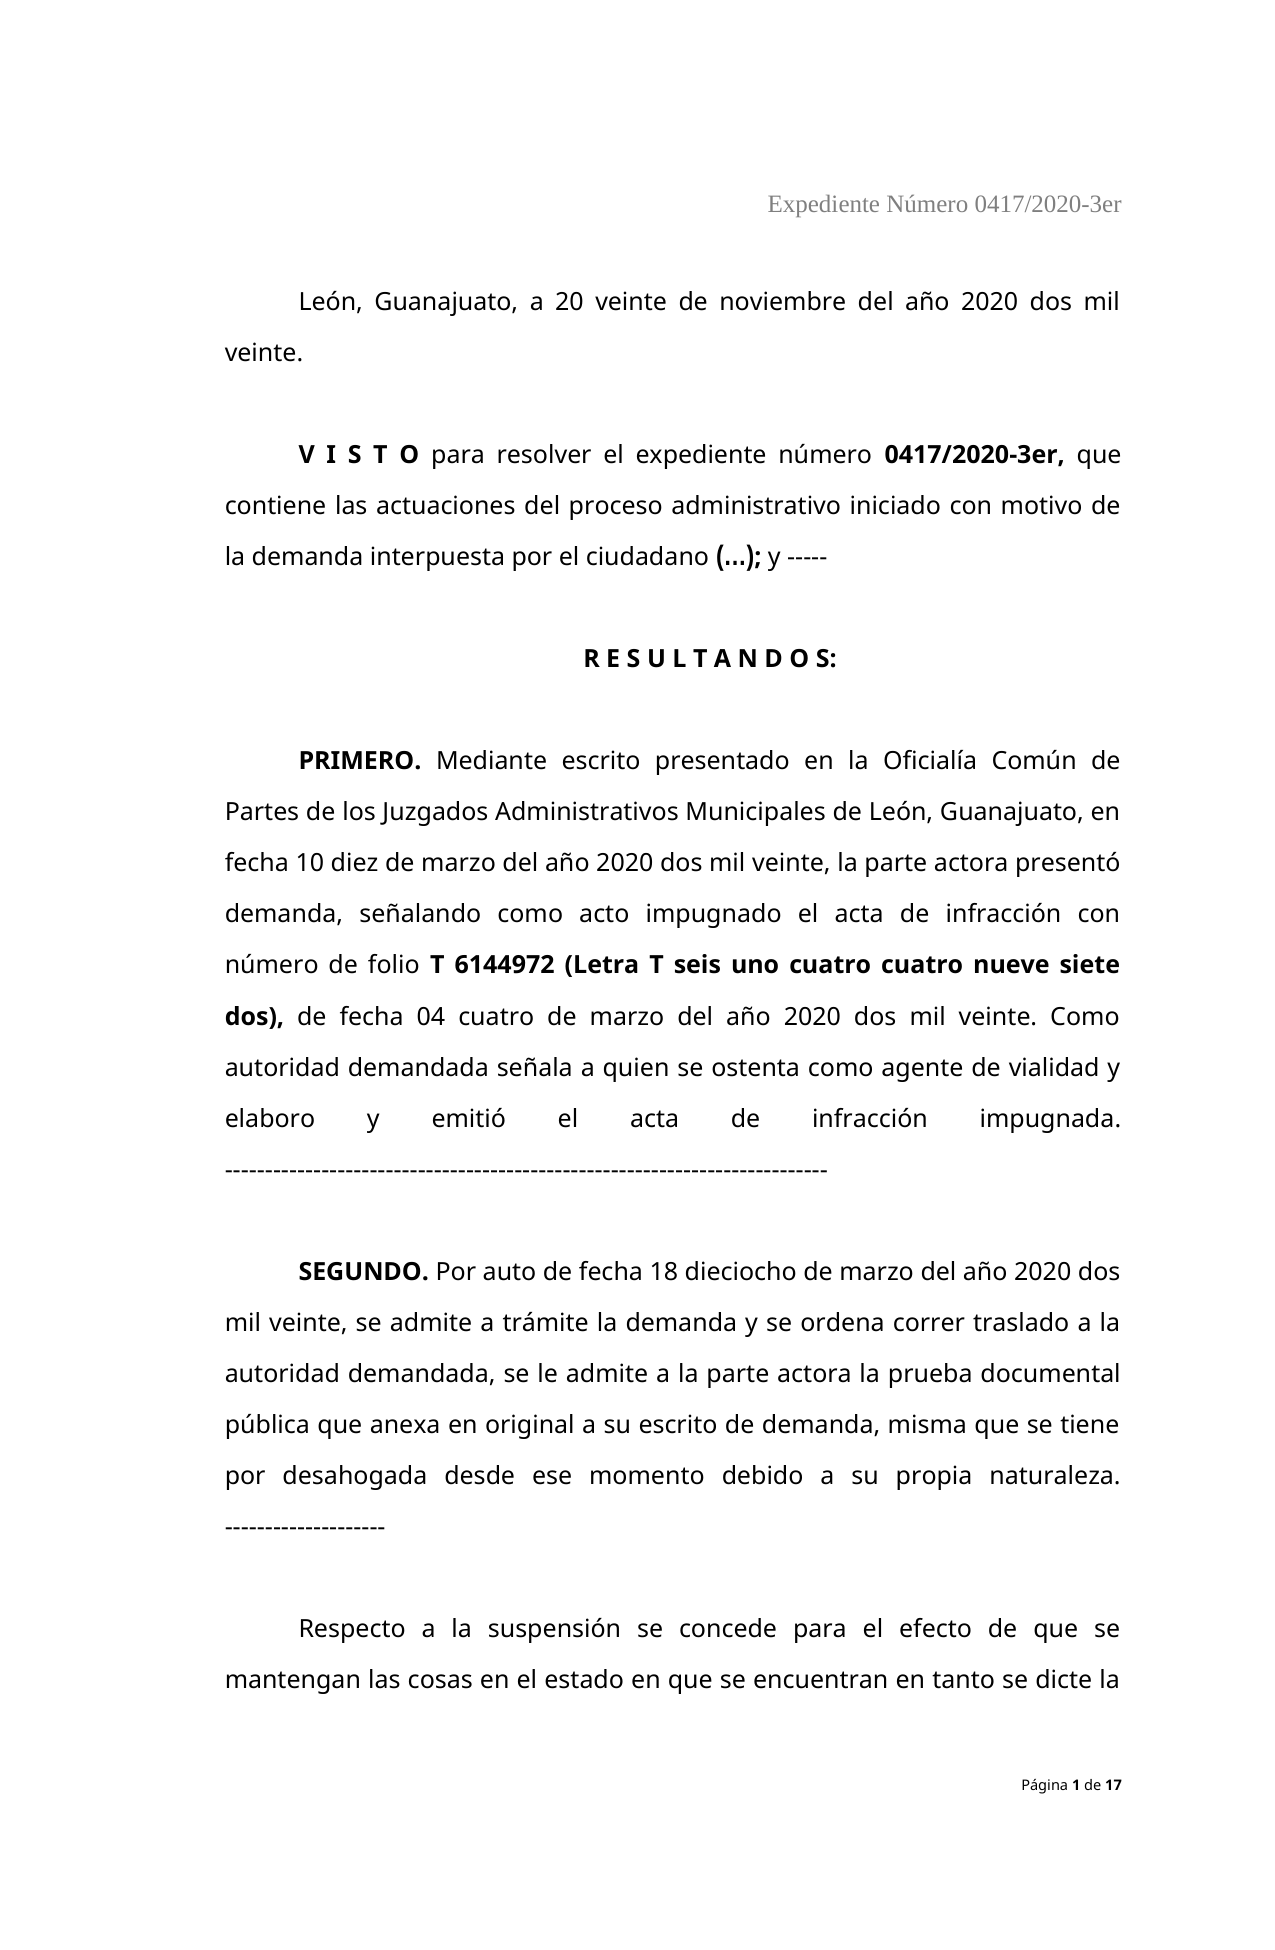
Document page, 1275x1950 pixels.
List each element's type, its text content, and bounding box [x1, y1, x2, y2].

text SEGUNDO. Por auto de fecha 18 dieciocho de marzo del año 2020 dos mil veinte, se admite a trámite la demanda y se ordena correr traslado a la autoridad demandada, se le admite a la parte actora la prueba documental pública que anexa en original a su escrito de demanda, misma que se tiene por desahogada desde ese momento debido a su propia naturaleza. -------------------- [224, 1253, 1121, 1543]
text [224, 1611, 1121, 1696]
text PRIMERO. Mediante escrito presentado en la Oficialía Común de Partes de los Juzgados Administrativos Municipales de León, Guanajuato, en fecha 10 diez de marzo del año 2020 dos mil veinte, la parte actora presentó demanda, señalando como acto impugnado el acta de infracción con número de folio T 6144972 (Letra T seis uno cuatro cuatro nueve siete dos), de fecha 04 cuatro de marzo del año 2020 dos mil veinte. Como autoridad demandada señala a quien se ostenta como agente de vialidad y elaboro y emitió el acta de infracción impugnada. --------------------------------------------------------------------------- [224, 743, 1121, 1185]
text R E S U L T A N D O S: [224, 641, 1121, 675]
text V I S T O para resolver el expediente número 0417/2020-3er, que contiene las actuaciones del proceso administrativo iniciado con motivo de la demanda interpuesta por el ciudadano (…); y ----- [224, 437, 1121, 573]
text León, Guanajuato, a 20 veinte de noviembre del año 2020 dos mil veinte. [224, 283, 1121, 369]
